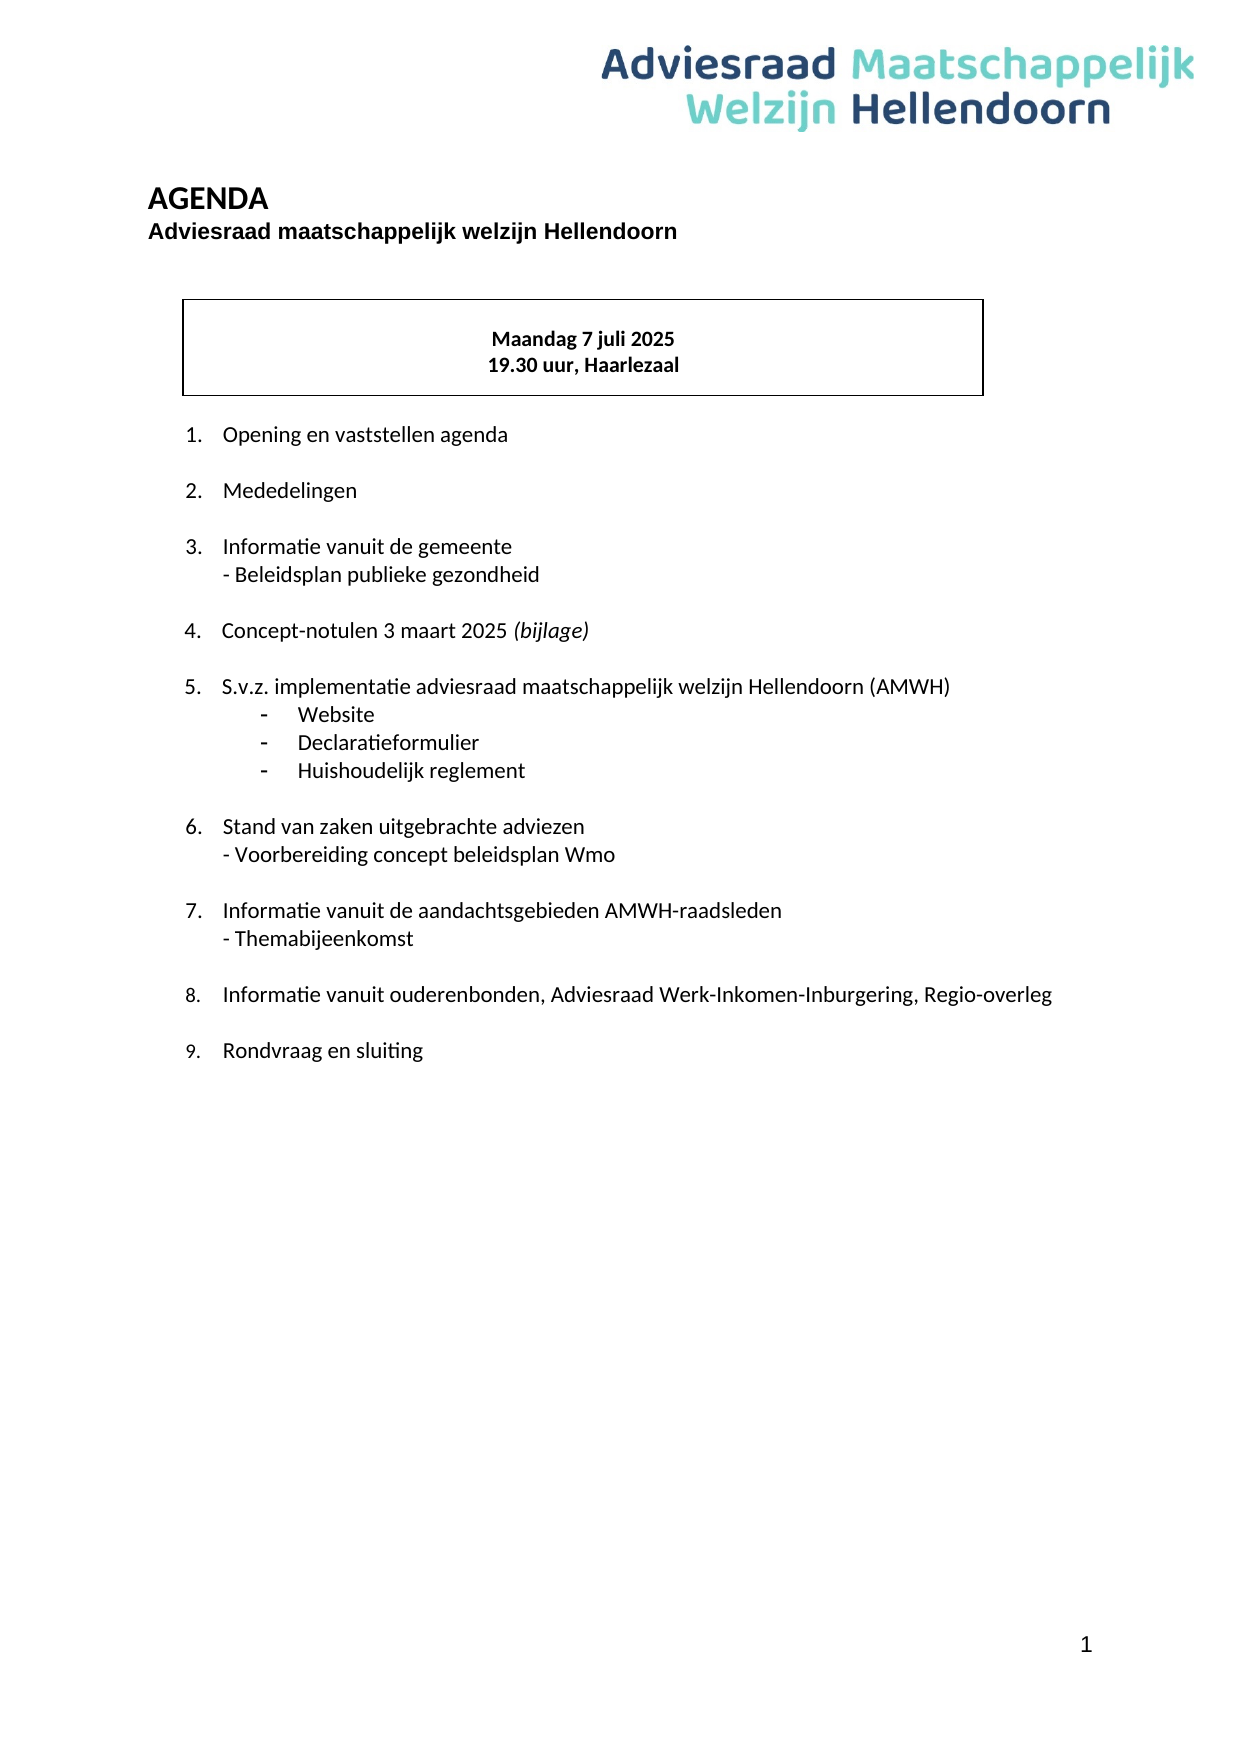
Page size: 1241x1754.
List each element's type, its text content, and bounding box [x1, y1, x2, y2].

text Adviesraad maatschappelijk welzijn Hellendoorn [148, 218, 1092, 244]
list Concept-notulen 3 maart 2025 (bijlage) [184, 616, 1092, 644]
list Informatie vanuit ouderenbonden, Adviesraad Werk-Inkomen-Inburgering, Regio-overleg [185, 980, 1092, 1036]
picture [601, 45, 1194, 132]
list Huishoudelijk reglement [260, 756, 1092, 812]
text AGENDA [148, 177, 1092, 218]
list Rondvraag en sluiting [185, 1036, 1092, 1064]
list Mededelingen [185, 476, 1092, 504]
list Informatie vanuit de gemeente - Beleidsplan publieke gezondheid [185, 532, 1092, 588]
list Stand van zaken uitgebrachte adviezen - Voorbereiding concept beleidsplan Wmo [185, 812, 1092, 868]
list Declaratieformulier [260, 728, 1092, 756]
list S.v.z. implementatie adviesraad maatschappelijk welzijn Hellendoorn (AMWH) [184, 672, 1092, 700]
list Website [260, 700, 1092, 728]
list Informatie vanuit de aandachtsgebieden AMWH-raadsleden - Themabijeenkomst [185, 896, 1092, 980]
list Opening en vaststellen agenda [185, 420, 1092, 476]
